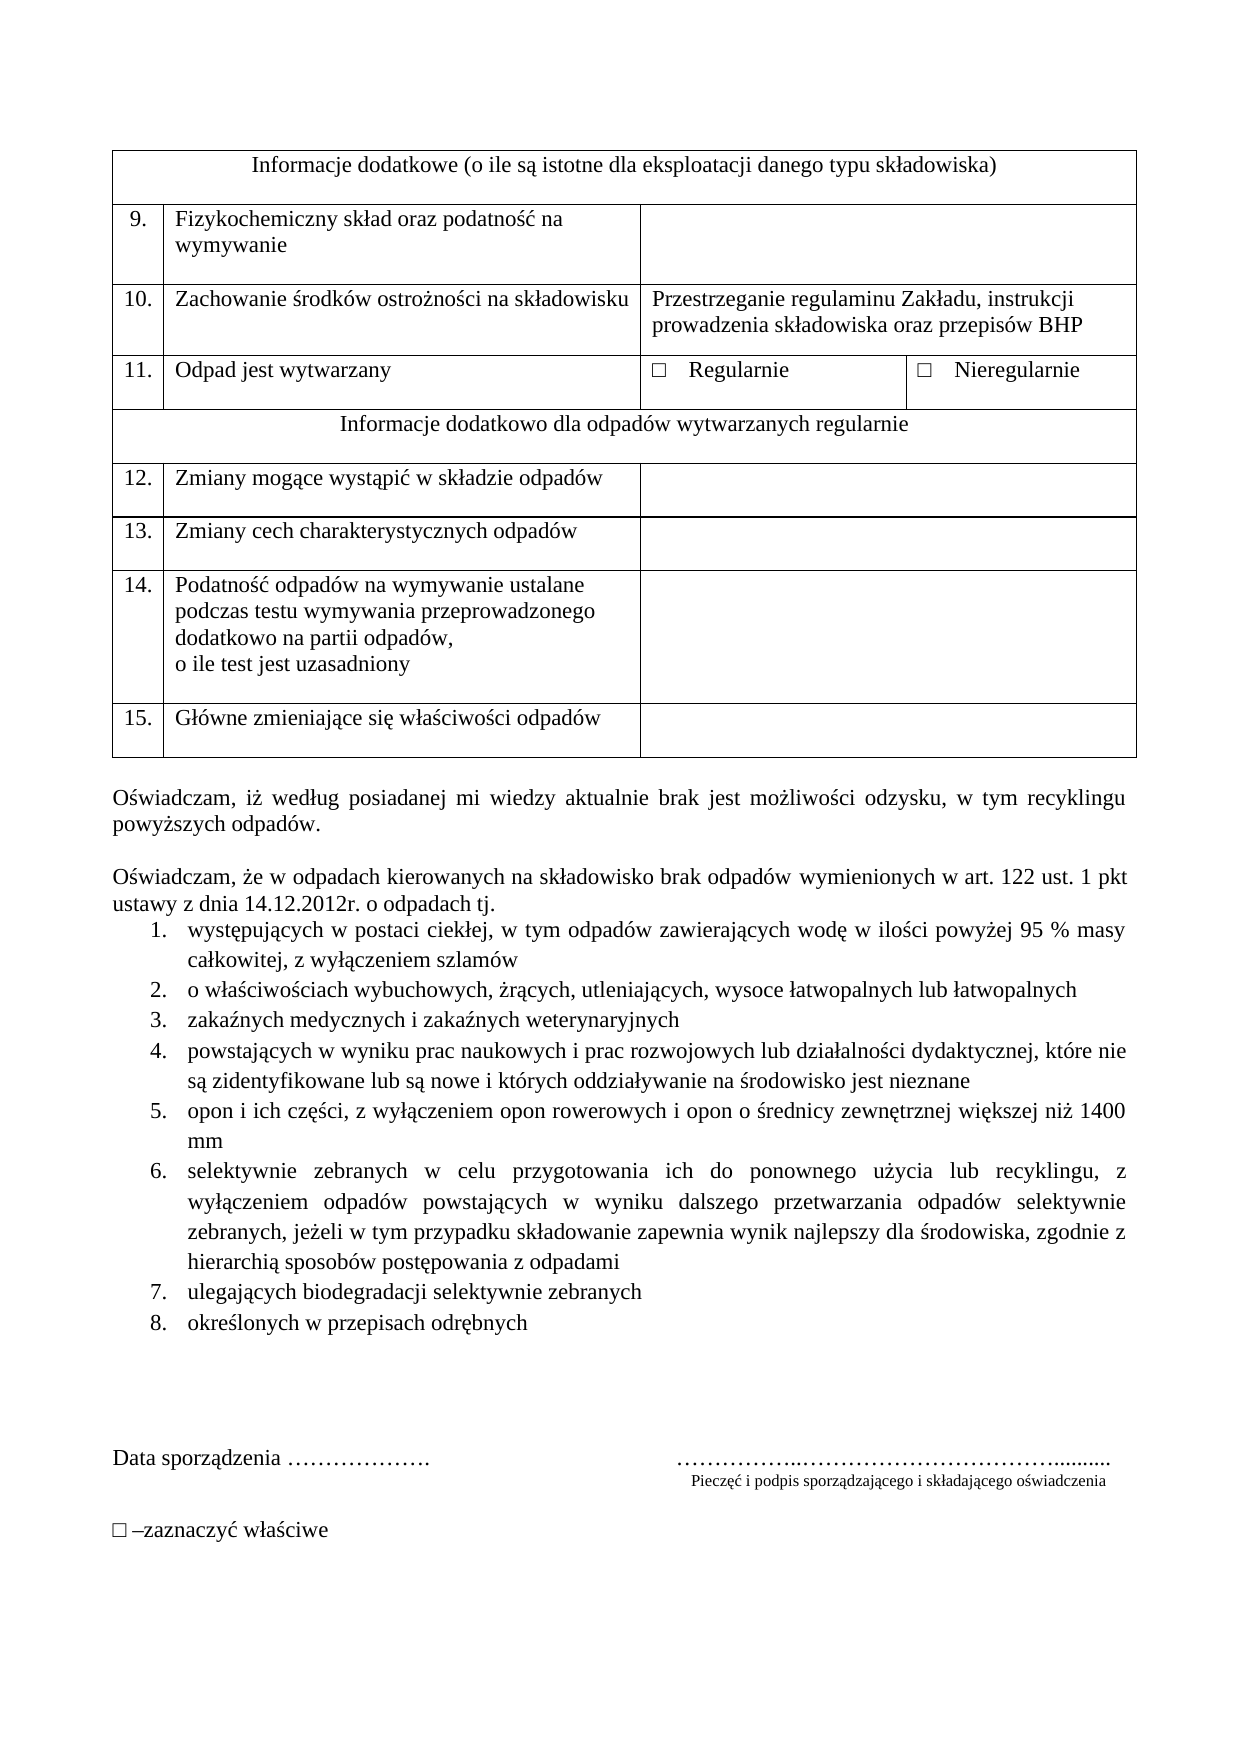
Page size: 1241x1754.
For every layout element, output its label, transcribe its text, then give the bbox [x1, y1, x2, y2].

table_header Informacje dodatkowe (o ile są istotne dla eksploatacji danego typu składowiska) [113, 151, 1136, 204]
table_cell 12. [113, 464, 163, 516]
table_cell Zachowanie środków ostrożności na składowisku [164, 285, 640, 355]
table_cell [641, 464, 1136, 516]
table_cell [641, 704, 1136, 757]
table_cell [641, 205, 1136, 284]
table_cell Podatność odpadów na wymywanie ustalane podczas testu wymywania przeprowadzonego dodatkowo na partii odpadów, o ile test jest uzasadniony [164, 571, 640, 703]
table_cell Główne zmieniające się właściwości odpadów [164, 704, 640, 757]
list zakaźnych medycznych i zakaźnych weterynaryjnych [150, 1007, 1128, 1033]
list o właściwościach wybuchowych, żrących, utleniających, wysoce łatwopalnych lub łatwopalnych [150, 976, 1128, 1003]
text Oświadczam, że w odpadach kierowanych na składowisko brak odpadów wymienionych w art. 122 ust. 1 pkt ustawy z dnia 14.12.2012r. o odpadach tj. [112, 863, 1128, 916]
table_cell 9. [113, 205, 163, 284]
table_cell Zmiany cech charakterystycznych odpadów [164, 518, 640, 570]
table_cell [641, 571, 1136, 703]
table_cell 13. [113, 518, 163, 570]
list selektywnie zebranych w celu przygotowania ich do ponownego użycia lub recyklingu, z wyłączeniem odpadów powstających w wyniku dalszego przetwarzania odpadów selektywnie zebranych, jeżeli w tym przypadku składowanie zapewnia wynik najlepszy dla środowiska, zgodnie z hierarchią sposobów postępowania z odpadami [150, 1158, 1128, 1274]
table_cell □ Nieregularnie [907, 356, 1136, 409]
table_cell Odpad jest wytwarzany [164, 356, 640, 409]
text Data sporządzenia ………………. ……………..…………………………….......... [112, 1444, 1176, 1471]
table_cell 15. [113, 704, 163, 757]
table_cell 10. [113, 285, 163, 355]
list występujących w postaci ciekłej, w tym odpadów zawierających wodę w ilości powyżej 95 % masy całkowitej, z wyłączeniem szlamów [150, 916, 1128, 972]
table_cell [641, 518, 1136, 570]
text Pieczęć i podpis sporządzającego i składającego oświadczenia [112, 1471, 1176, 1490]
text Oświadczam, iż według posiadanej mi wiedzy aktualnie brak jest możliwości odzysku, w tym recyklingu powyższych odpadów. [112, 784, 1128, 837]
table_cell Fizykochemiczny skład oraz podatność na wymywanie [164, 205, 640, 284]
table_cell 14. [113, 571, 163, 703]
list ulegających biodegradacji selektywnie zebranych [150, 1278, 1128, 1305]
list określonych w przepisach odrębnych [150, 1309, 1128, 1335]
table_cell Informacje dodatkowo dla odpadów wytwarzanych regularnie [113, 410, 1136, 463]
table_cell 11. [113, 356, 163, 409]
table_cell Przestrzeganie regulaminu Zakładu, instrukcji prowadzenia składowiska oraz przepisów BHP [641, 285, 1136, 355]
table_cell □ Regularnie [641, 356, 906, 409]
table_cell Zmiany mogące wystąpić w składzie odpadów [164, 464, 640, 516]
text □ –zaznaczyć właściwe [112, 1516, 1176, 1542]
list opon i ich części, z wyłączeniem opon rowerowych i opon o średnicy zewnętrznej większej niż 1400 mm [150, 1097, 1128, 1154]
list powstających w wyniku prac naukowych i prac rozwojowych lub działalności dydaktycznej, które nie są zidentyfikowane lub są nowe i których oddziaływanie na środowisko jest nieznane [150, 1037, 1128, 1093]
